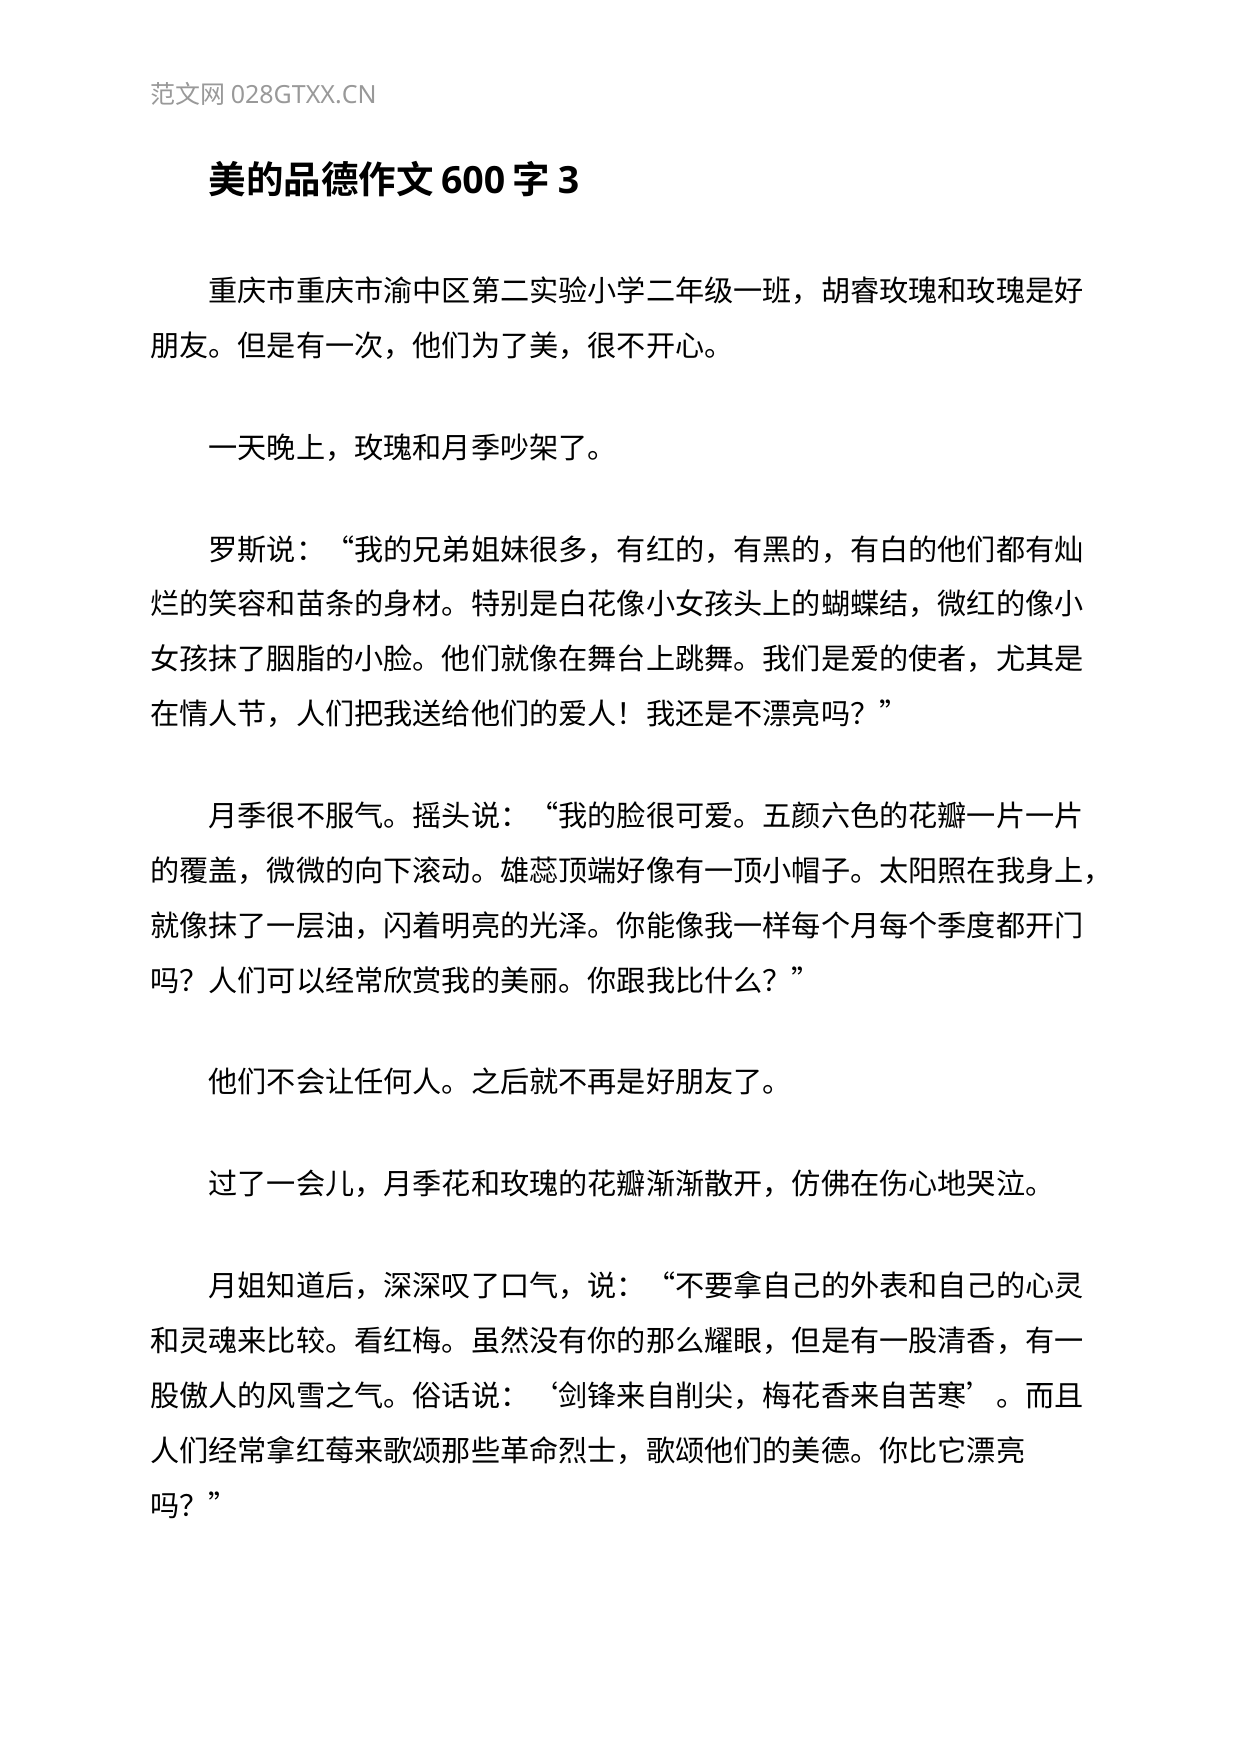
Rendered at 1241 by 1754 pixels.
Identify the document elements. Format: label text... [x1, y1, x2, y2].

text 一天晚上，玫瑰和月季吵架了。 [150, 424, 1090, 467]
text 月姐知道后，深深叹了口气，说：“不要拿自己的外表和自己的心灵和灵魂来比较。看红梅。虽然没有你的那么耀眼，但是有一股清香，有一股傲人的风雪之气。俗话说：‘剑锋来自削尖，梅花香来自苦寒’。而且人们经常拿红莓来歌颂那些革命烈士，歌颂他们的美德。你比它漂亮吗？” [150, 1262, 1090, 1524]
text 月季很不服气。摇头说：“我的脸很可爱。五颜六色的花瓣一片一片的覆盖，微微的向下滚动。雄蕊顶端好像有一顶小帽子。太阳照在我身上，就像抹了一层油，闪着明亮的光泽。你能像我一样每个月每个季度都开门吗？人们可以经常欣赏我的美丽。你跟我比什么？” [150, 792, 1090, 999]
text 重庆市重庆市渝中区第二实验小学二年级一班，胡睿玫瑰和玫瑰是好朋友。但是有一次，他们为了美，很不开心。 [150, 268, 1090, 365]
text 罗斯说：“我的兄弟姐妹很多，有红的，有黑的，有白的他们都有灿烂的笑容和苗条的身材。特别是白花像小女孩头上的蝴蝶结，微红的像小女孩抹了胭脂的小脸。他们就像在舞台上跳舞。我们是爱的使者，尤其是在情人节，人们把我送给他们的爱人！我还是不漂亮吗？” [150, 526, 1090, 733]
text 他们不会让任何人。之后就不再是好朋友了。 [150, 1059, 1090, 1101]
text 美的品德作文600字3 [150, 150, 1090, 204]
text 过了一会儿，月季花和玫瑰的花瓣渐渐散开，仿佛在伤心地哭泣。 [150, 1161, 1090, 1203]
